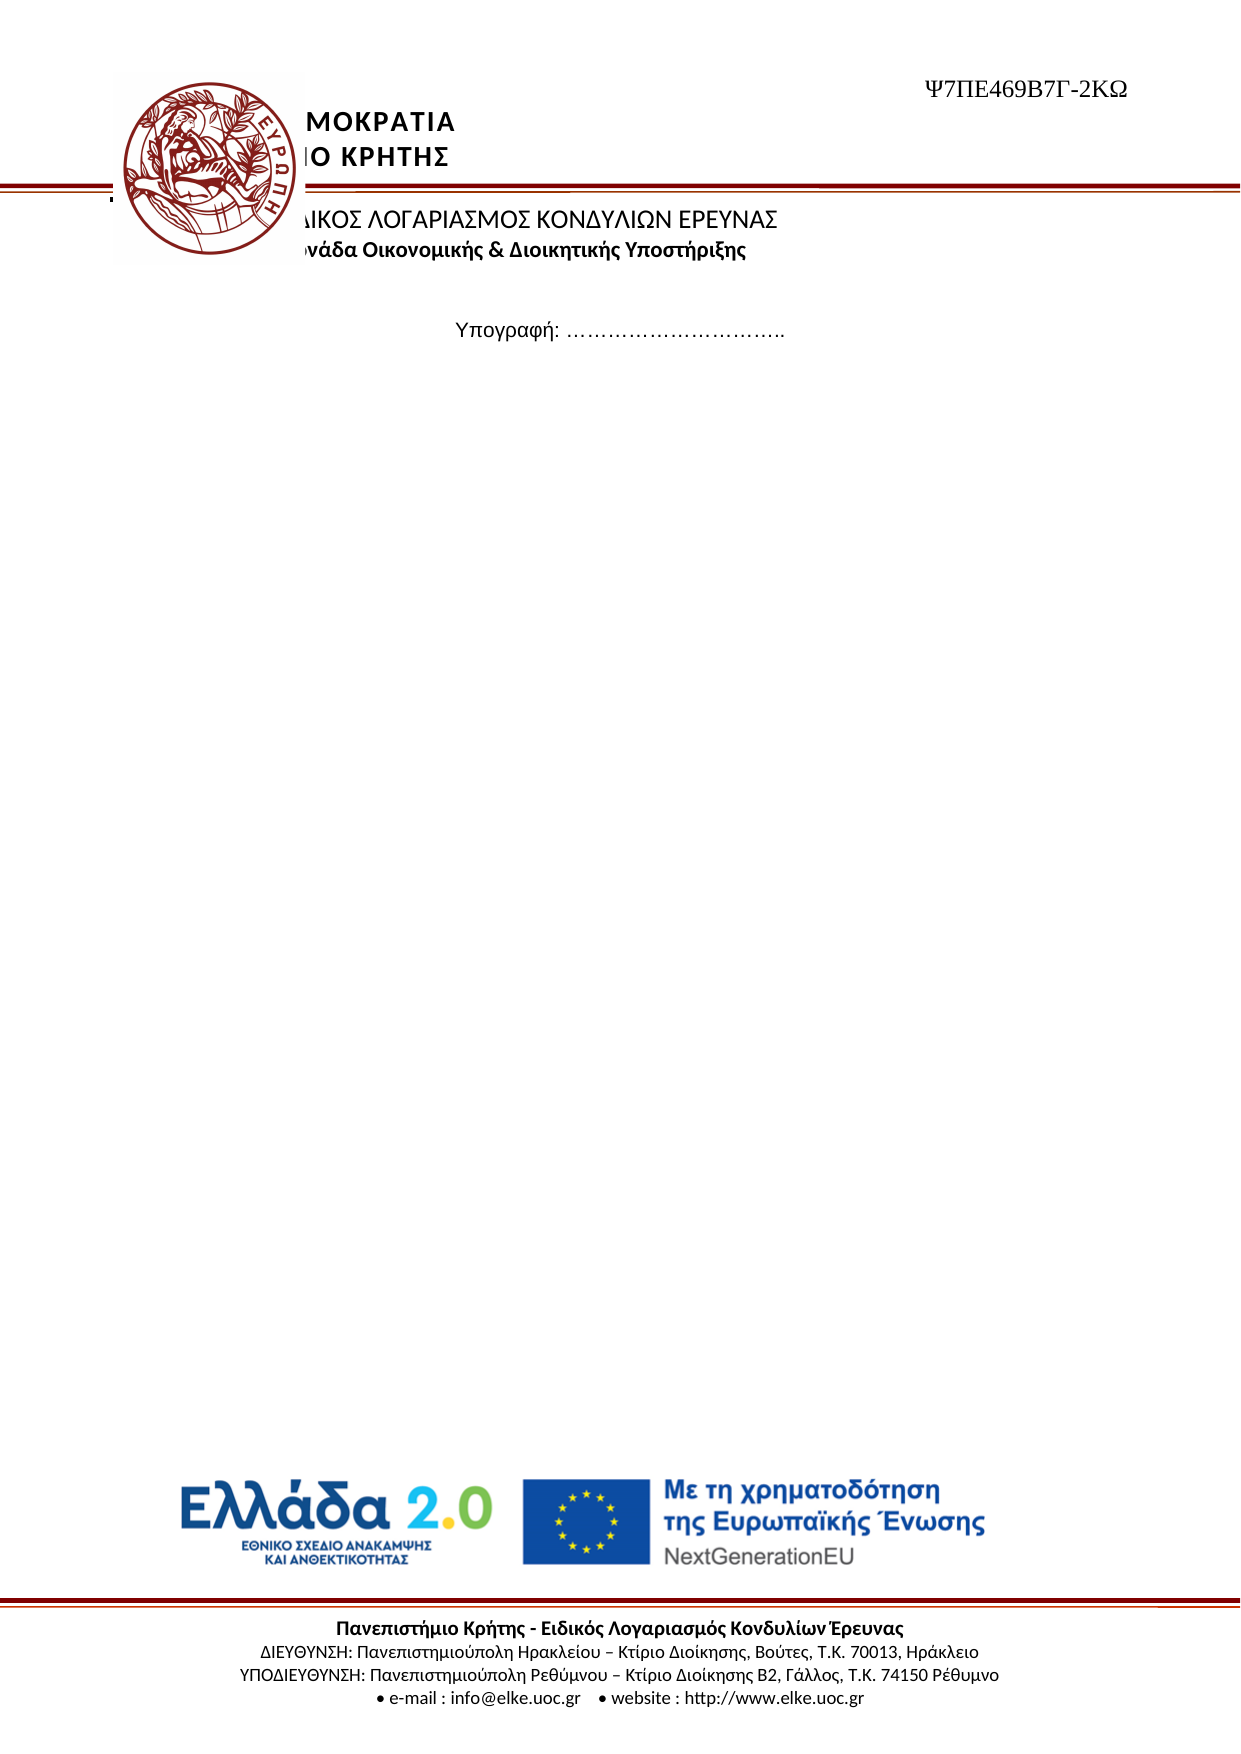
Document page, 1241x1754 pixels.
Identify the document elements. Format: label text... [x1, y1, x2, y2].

picture [150, 1448, 1016, 1596]
text Υπογραφή: ………………………….. [112, 318, 1128, 342]
picture [113, 72, 306, 265]
